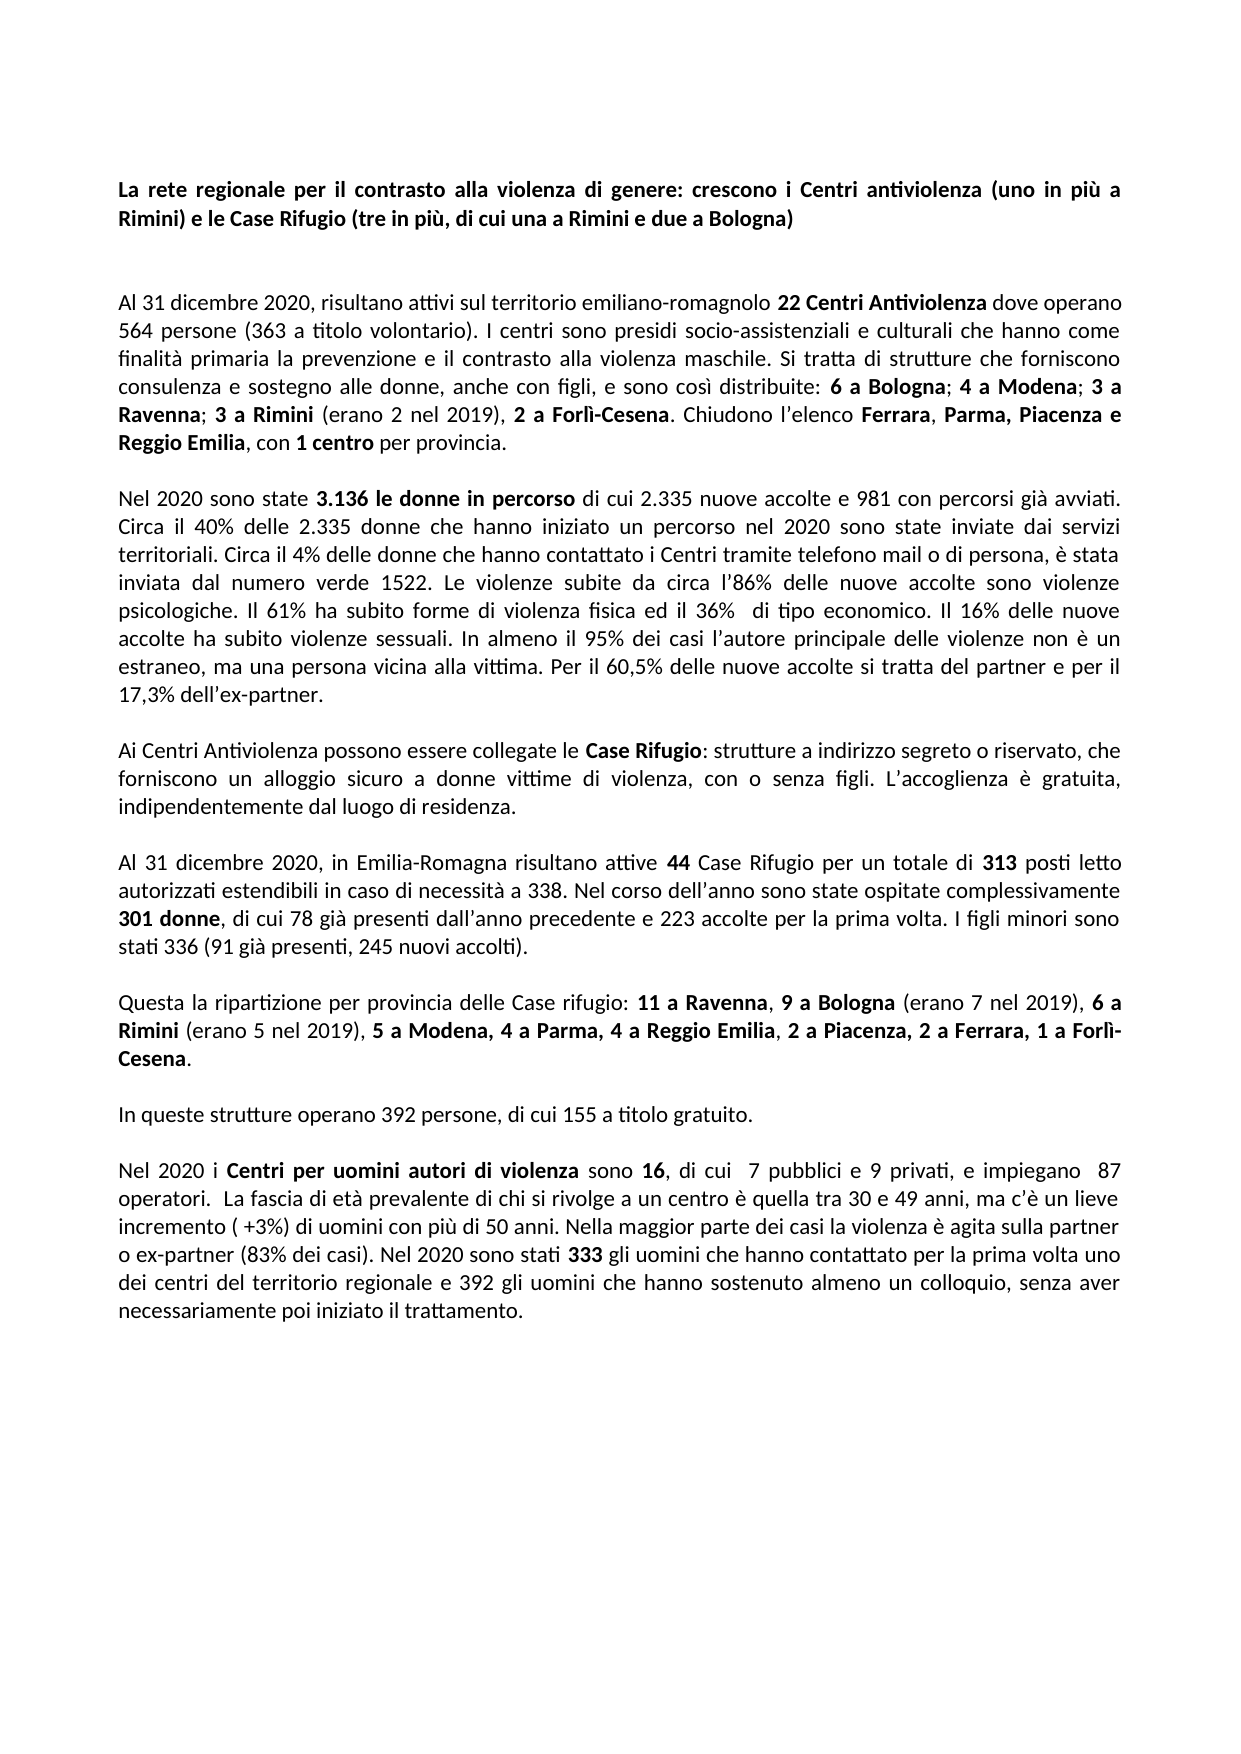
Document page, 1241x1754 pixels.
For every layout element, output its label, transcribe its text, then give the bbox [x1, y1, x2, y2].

text Nel 2020 i Centri per uomini autori di violenza sono 16, di cui 7 pubblici e 9 privati, e impiegano 87 operatori. La fascia di età prevalente di chi si rivolge a un centro è quella tra 30 e 49 anni, ma c’è un lieve incremento ( +3%) di uomini con più di 50 anni. Nella maggior parte dei casi la violenza è agita sulla partner o ex-partner (83% dei casi). Nel 2020 sono stati 333 gli uomini che hanno contattato per la prima volta uno dei centri del territorio regionale e 392 gli uomini che hanno sostenuto almeno un colloquio, senza aver necessariamente poi iniziato il trattamento. [118, 1156, 1122, 1324]
text Al 31 dicembre 2020, in Emilia-Romagna risultano attive 44 Case Rifugio per un totale di 313 posti letto autorizzati estendibili in caso di necessità a 338. Nel corso dell’anno sono state ospitate complessivamente 301 donne, di cui 78 già presenti dall’anno precedente e 223 accolte per la prima volta. I figli minori sono stati 336 (91 già presenti, 245 nuovi accolti). [118, 848, 1122, 960]
text Ai Centri Antiviolenza possono essere collegate le Case Rifugio: strutture a indirizzo segreto o riservato, che forniscono un alloggio sicuro a donne vittime di violenza, con o senza figli. L’accoglienza è gratuita, indipendentemente dal luogo di residenza. [118, 736, 1122, 820]
text In queste strutture operano 392 persone, di cui 155 a titolo gratuito. [118, 1100, 1122, 1128]
text Questa la ripartizione per provincia delle Case rifugio: 11 a Ravenna, 9 a Bologna (erano 7 nel 2019), 6 a Rimini (erano 5 nel 2019), 5 a Modena, 4 a Parma, 4 a Reggio Emilia, 2 a Piacenza, 2 a Ferrara, 1 a Forlì-Cesena. [118, 988, 1122, 1072]
text La rete regionale per il contrasto alla violenza di genere: crescono i Centri antiviolenza (uno in più a Rimini) e le Case Rifugio (tre in più, di cui una a Rimini e due a Bologna) [118, 176, 1122, 232]
text Al 31 dicembre 2020, risultano attivi sul territorio emiliano-romagnolo 22 Centri Antiviolenza dove operano 564 persone (363 a titolo volontario). I centri sono presidi socio-assistenziali e culturali che hanno come finalità primaria la prevenzione e il contrasto alla violenza maschile. Si tratta di strutture che forniscono consulenza e sostegno alle donne, anche con figli, e sono così distribuite: 6 a Bologna; 4 a Modena; 3 a Ravenna; 3 a Rimini (erano 2 nel 2019), 2 a Forlì-Cesena. Chiudono l’elenco Ferrara, Parma, Piacenza e Reggio Emilia, con 1 centro per provincia. [118, 288, 1122, 456]
text Nel 2020 sono state 3.136 le donne in percorso di cui 2.335 nuove accolte e 981 con percorsi già avviati. Circa il 40% delle 2.335 donne che hanno iniziato un percorso nel 2020 sono state inviate dai servizi territoriali. Circa il 4% delle donne che hanno contattato i Centri tramite telefono mail o di persona, è stata inviata dal numero verde 1522. Le violenze subite da circa l’86% delle nuove accolte sono violenze psicologiche. Il 61% ha subito forme di violenza fisica ed il 36% di tipo economico. Il 16% delle nuove accolte ha subito violenze sessuali. In almeno il 95% dei casi l’autore principale delle violenze non è un estraneo, ma una persona vicina alla vittima. Per il 60,5% delle nuove accolte si tratta del partner e per il 17,3% dell’ex-partner. [118, 484, 1122, 708]
